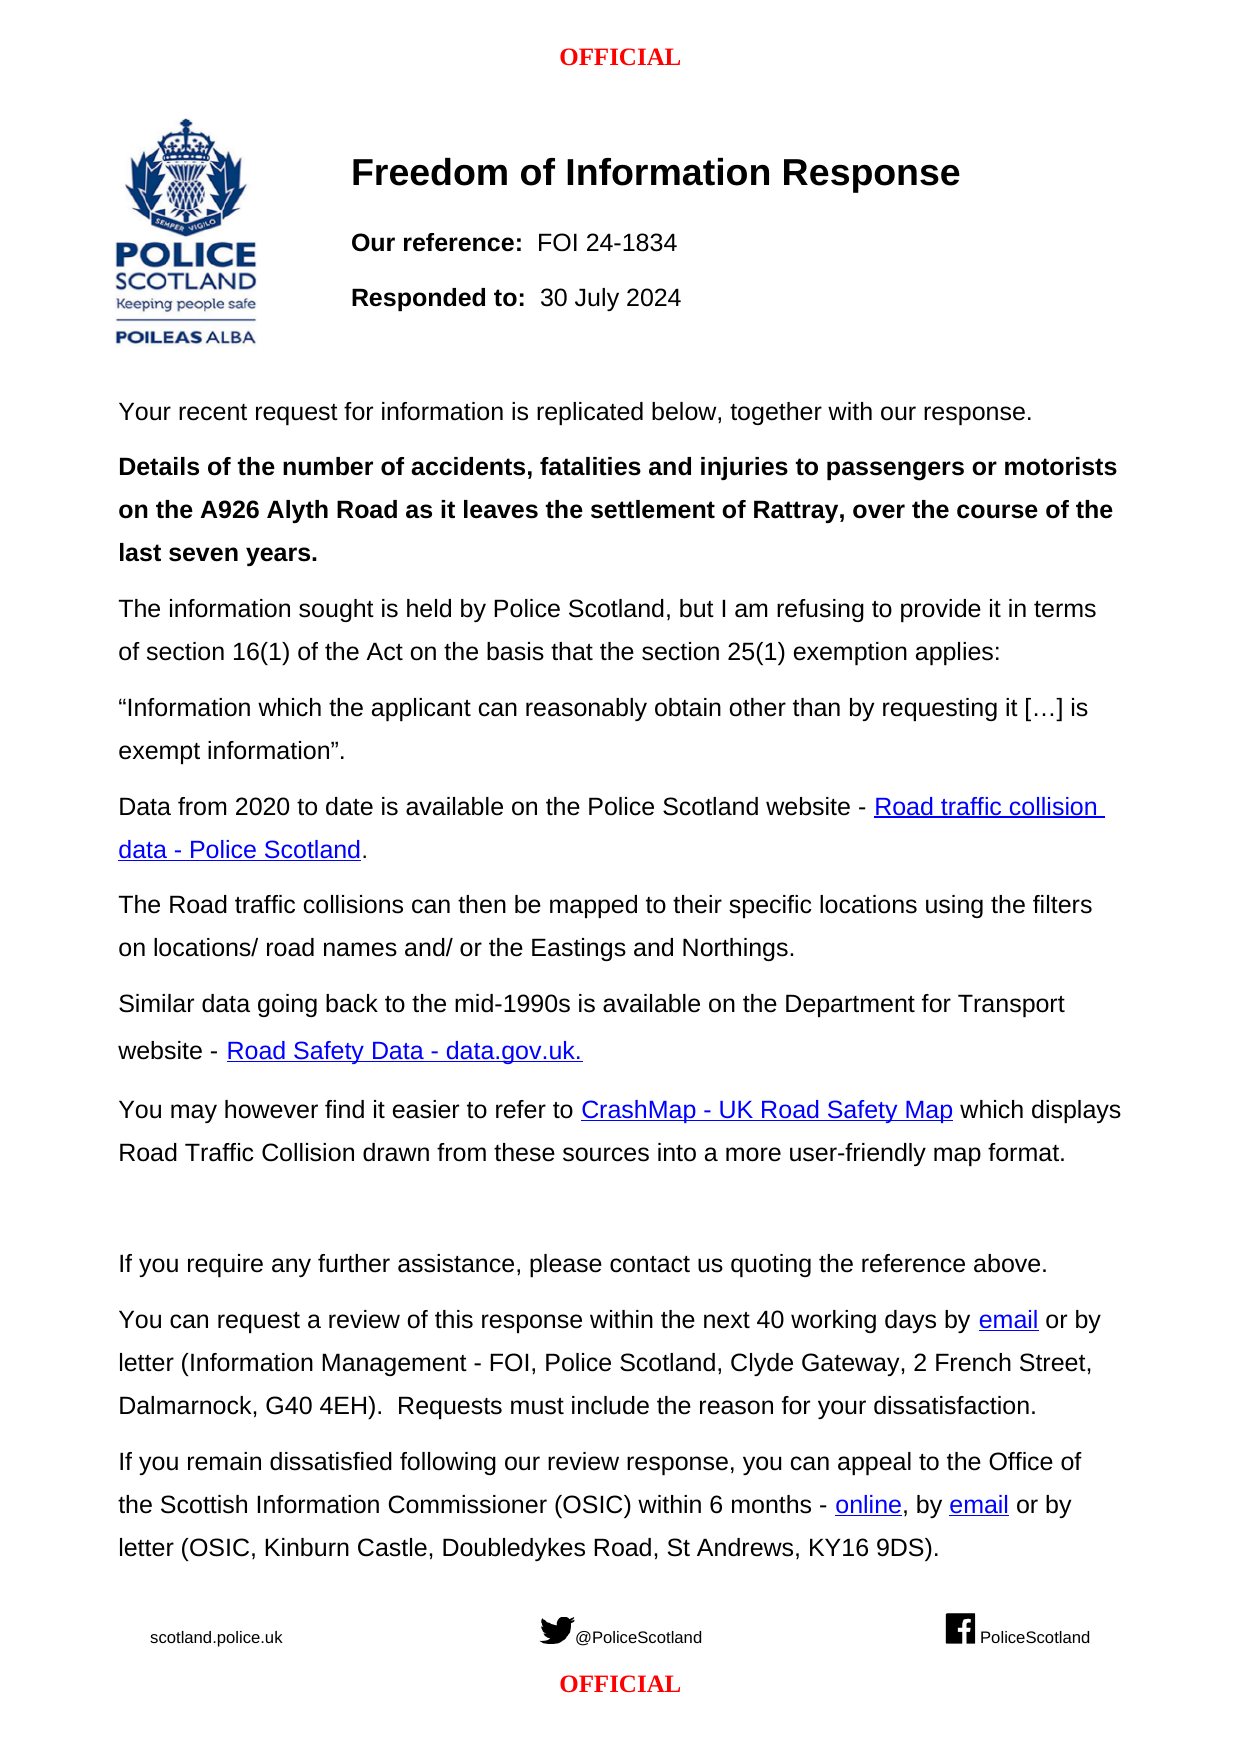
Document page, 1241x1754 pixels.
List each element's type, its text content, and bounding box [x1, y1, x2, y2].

text “Information which the applicant can reasonably obtain other than by requesting it […] is exempt information”. [118, 693, 1122, 764]
text You may however find it easier to refer to CrashMap - UK Road Safety Map which displays Road Traffic Collision drawn from these sources into a more user-friendly map format. [118, 1095, 1122, 1167]
text If you require any further assistance, please contact us quoting the reference above. [118, 1249, 1122, 1278]
picture [945, 1613, 976, 1644]
text You can request a review of this response within the next 40 working days by email or by letter (Information Management - FOI, Police Scotland, Clyde Gateway, 2 French Street, Dalmarnock, G40 4EH). Requests must include the reason for your dissatisfaction. [118, 1305, 1122, 1420]
table_header Freedom of Information Response Our reference: FOI 24-1834 Responded to: 30 July 2024 [340, 118, 1121, 384]
text Data from 2020 to date is available on the Police Scotland website - Road traffic collision data - Police Scotland. [118, 791, 1122, 863]
text The information sought is held by Police Scotland, but I am refusing to provide it in terms of section 16(1) of the Act on the basis that the section 25(1) exemption applies: [118, 594, 1122, 666]
picture [538, 1617, 575, 1644]
table_header [103, 118, 339, 384]
picture [114, 118, 257, 347]
text Details of the number of accidents, fatalities and injuries to passengers or motorists on the A926 Alyth Road as it leaves the settlement of Rattray, over the course of the last seven years. [118, 452, 1122, 567]
text The Road traffic collisions can then be mapped to their specific locations using the filters on locations/ road names and/ or the Eastings and Northings. [118, 890, 1122, 962]
text Similar data going back to the mid-1990s is available on the Department for Transport website - Road Safety Data - data.gov.uk. [118, 989, 1122, 1066]
text Your recent request for information is replicated below, together with our response. [118, 396, 1122, 425]
text If you remain dissatisfied following our review response, you can appeal to the Office of the Scottish Information Commissioner (OSIC) within 6 months - online, by email or by letter (OSIC, Kinburn Castle, Doubledykes Road, St Andrews, KY16 9DS). [118, 1447, 1122, 1562]
